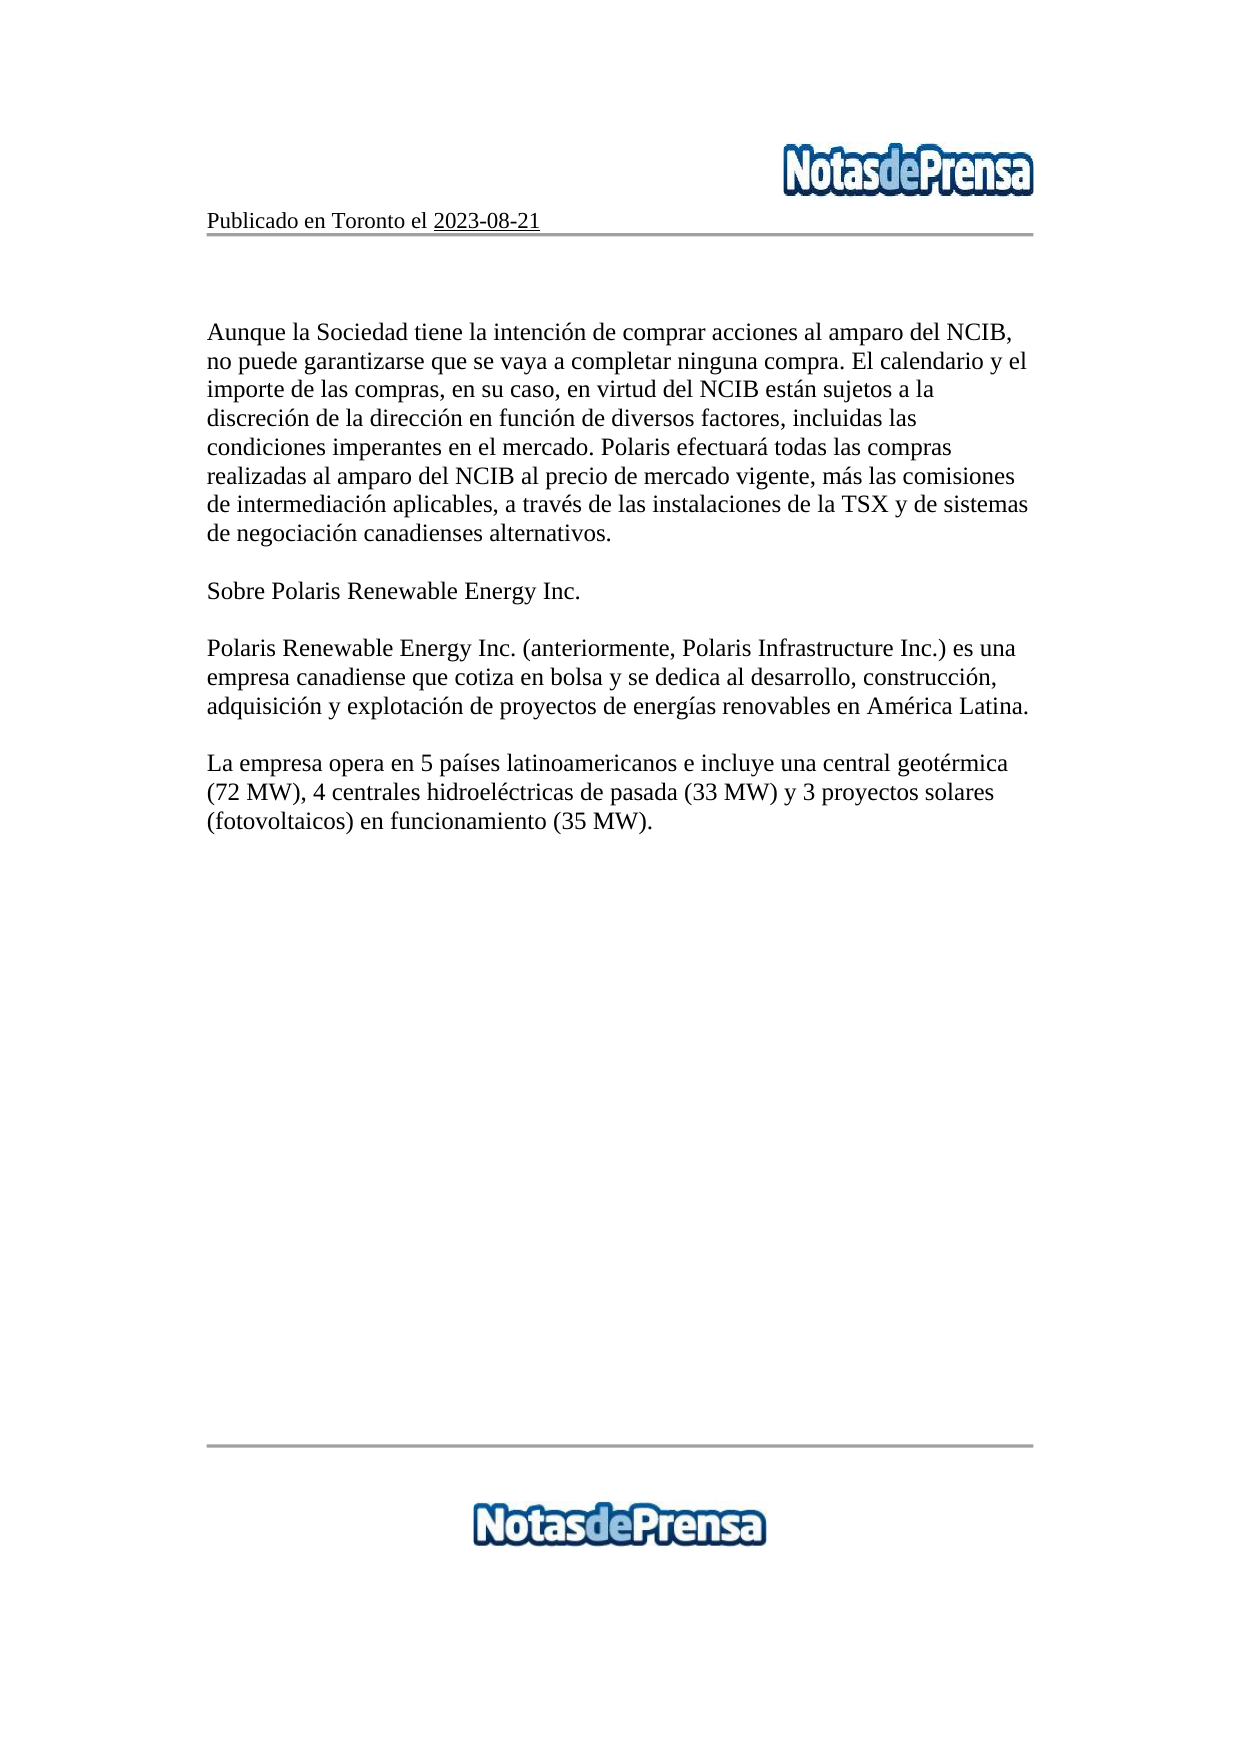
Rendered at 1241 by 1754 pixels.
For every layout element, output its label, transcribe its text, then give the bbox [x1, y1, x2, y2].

picture [783, 142, 1034, 199]
picture [473, 1501, 767, 1548]
